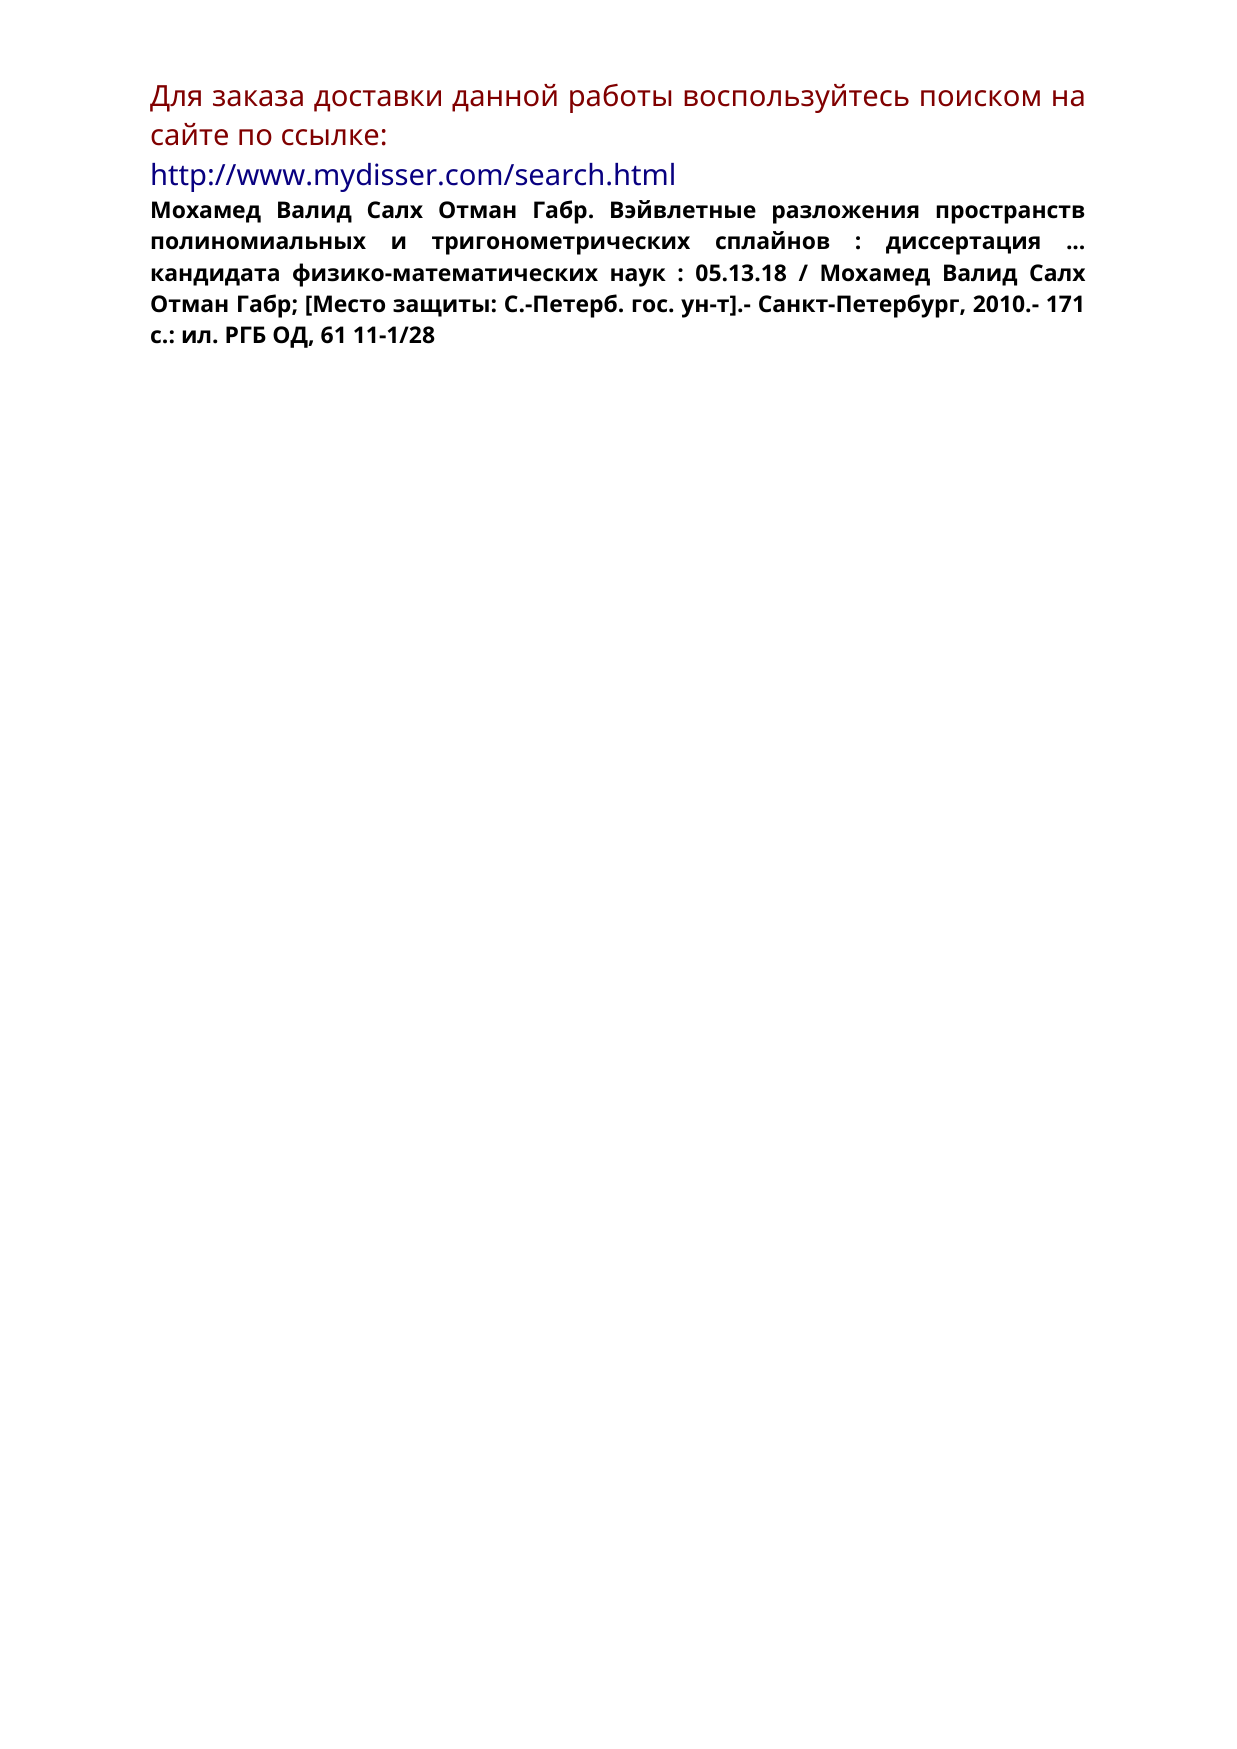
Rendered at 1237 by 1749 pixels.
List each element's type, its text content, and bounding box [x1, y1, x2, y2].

text Мохамед Валид Салх Отман Габр. Вэйвлетные разложения пространств полиномиальных и тригонометрических сплайнов : диссертация ... кандидата физико-математических наук : 05.13.18 / Мохамед Валид Салх Отман Габр; [Место защиты: С.-Петерб. гос. ун-т].- Санкт-Петербург, 2010.- 171 с.: ил. РГБ ОД, 61 11-1/28 [150, 194, 1086, 350]
